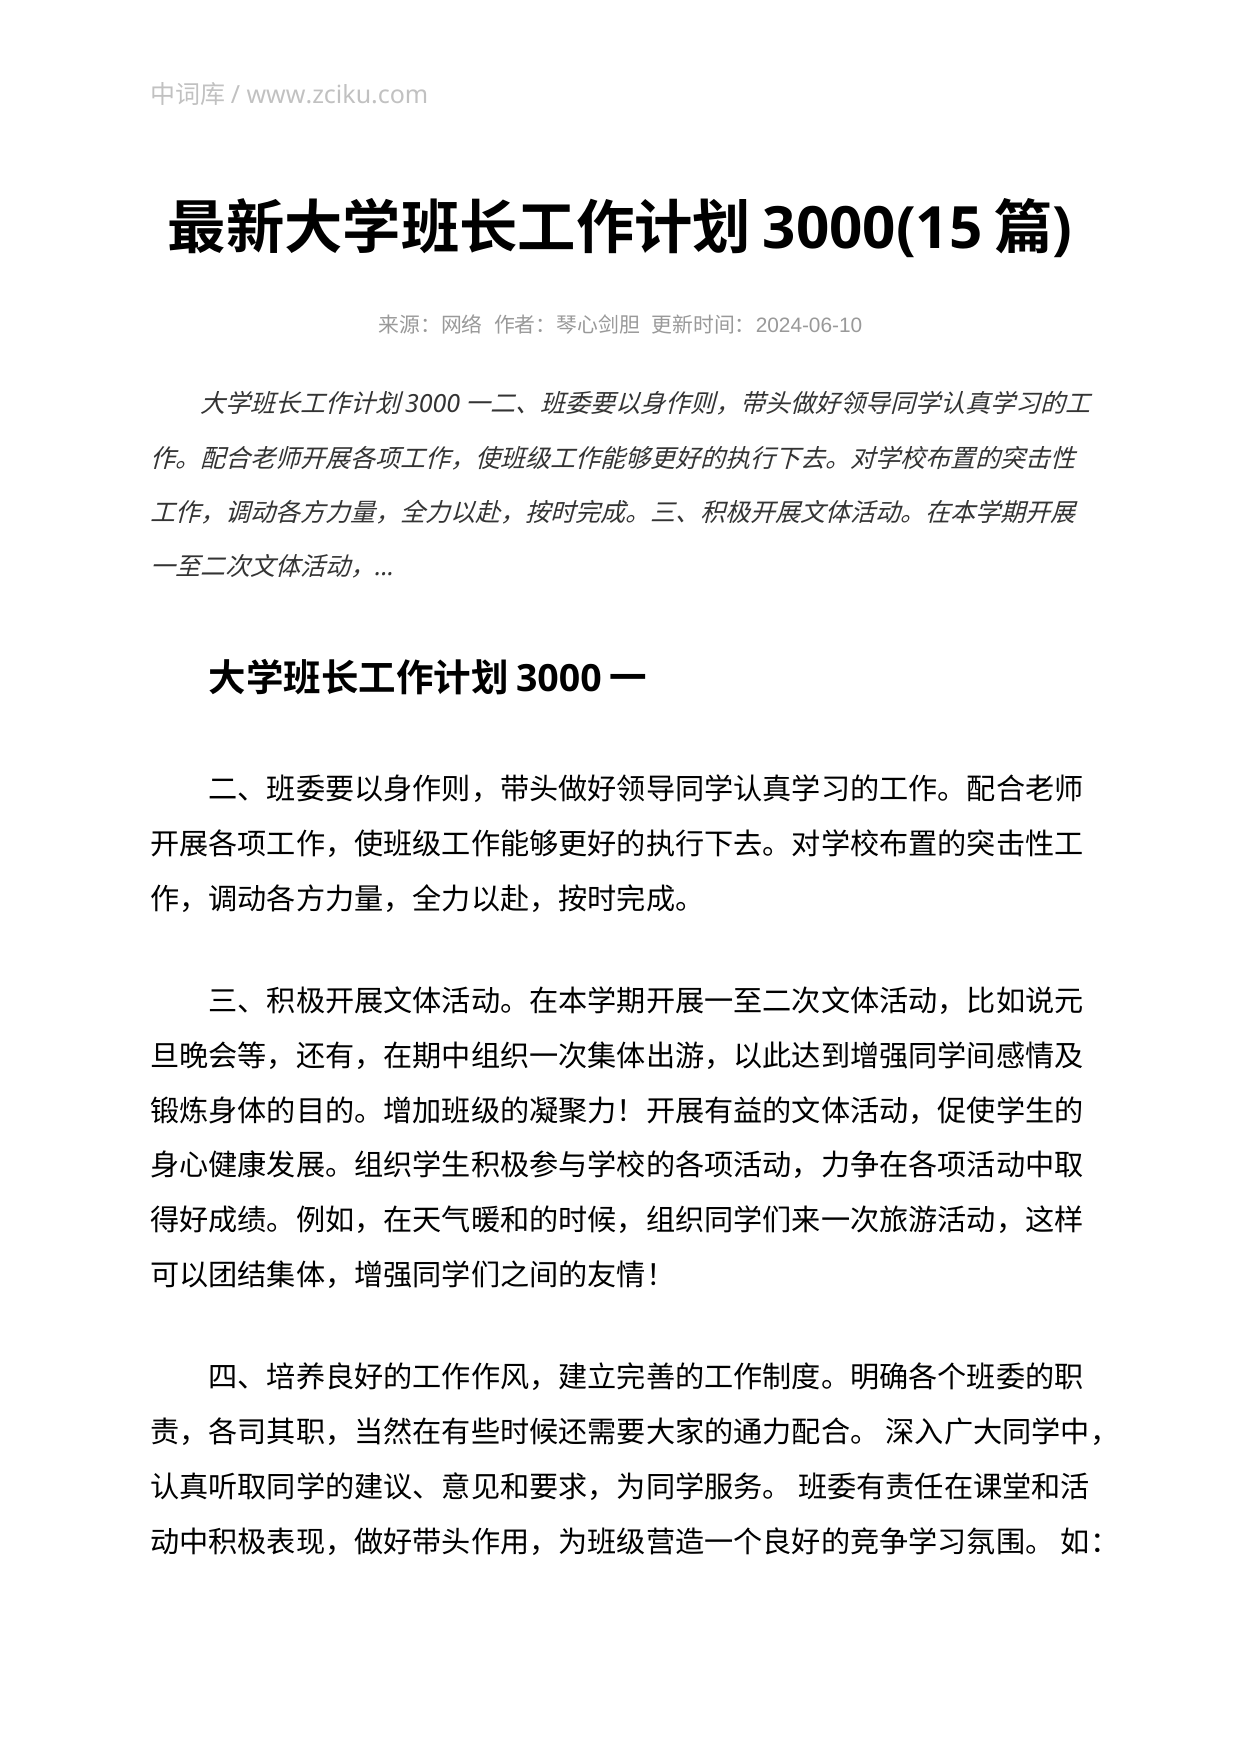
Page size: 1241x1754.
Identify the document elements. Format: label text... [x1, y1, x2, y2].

text 来源：网络 作者：琴心剑胆 更新时间：2024-06-10 [150, 313, 1090, 337]
text 大学班长工作计划3000一 [150, 648, 1090, 703]
text 二、班委要以身作则，带头做好领导同学认真学习的工作。配合老师开展各项工作，使班级工作能够更好的执行下去。对学校布置的突击性工作，调动各方力量，全力以赴，按时完成。 [150, 766, 1090, 918]
text 大学班长工作计划3000一二、班委要以身作则，带头做好领导同学认真学习的工作。配合老师开展各项工作，使班级工作能够更好的执行下去。对学校布置的突击性工作，调动各方力量，全力以赴，按时完成。三、积极开展文体活动。在本学期开展一至二次文体活动，... [150, 384, 1090, 583]
subtitle 最新大学班长工作计划3000(15篇) [150, 181, 1090, 266]
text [150, 1353, 1090, 1561]
text 三、积极开展文体活动。在本学期开展一至二次文体活动，比如说元旦晚会等，还有，在期中组织一次集体出游，以此达到增强同学间感情及锻炼身体的目的。增加班级的凝聚力！开展有益的文体活动，促使学生的身心健康发展。组织学生积极参与学校的各项活动，力争在各项活动中取得好成绩。例如，在天气暖和的时候，组织同学们来一次旅游活动，这样可以团结集体，增强同学们之间的友情！ [150, 977, 1090, 1294]
